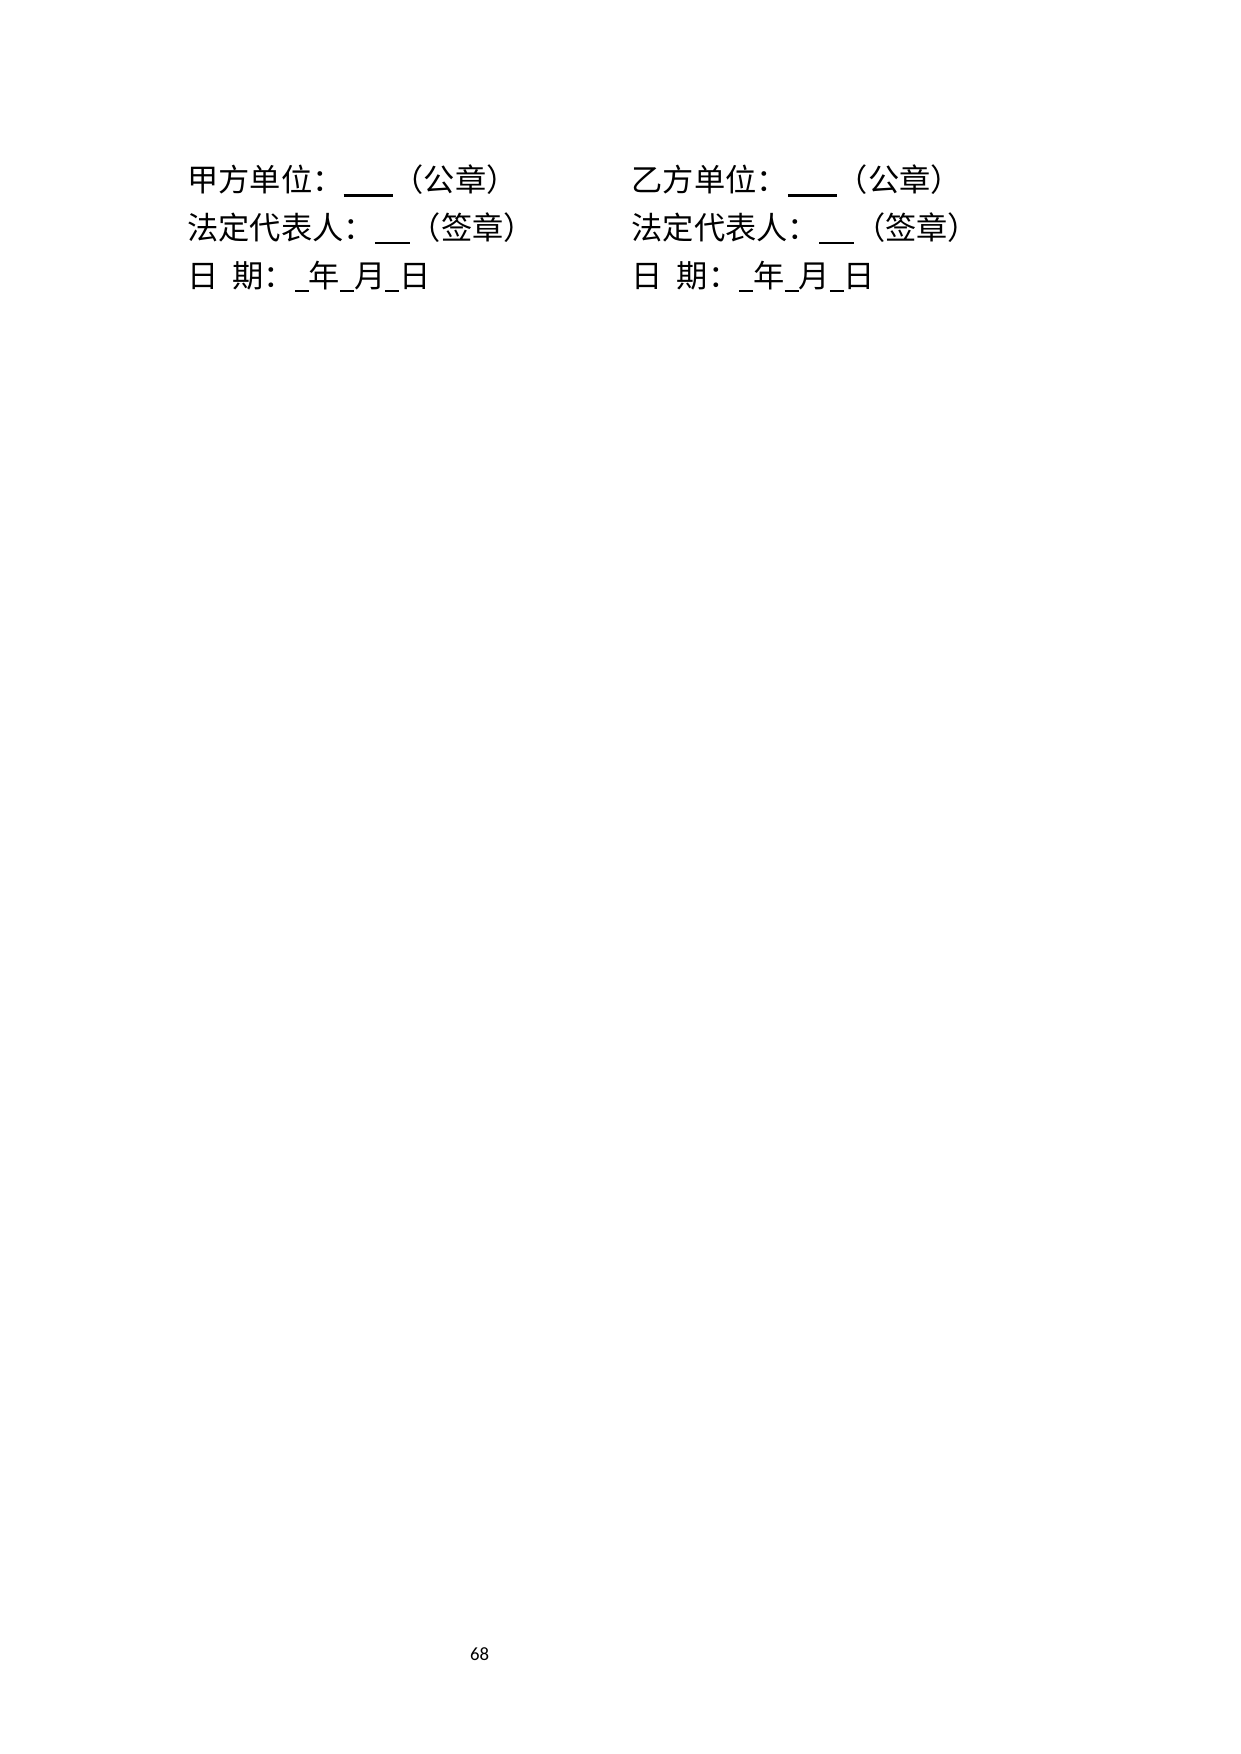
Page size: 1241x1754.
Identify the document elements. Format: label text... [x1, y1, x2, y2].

table_header 甲方单位： （公章） 法定代表人： （签章） 日 期： 年 月 日 [176, 154, 620, 297]
table_header 乙方单位： （公章） 法定代表人： （签章） 日 期： 年 月 日 [620, 154, 1064, 297]
